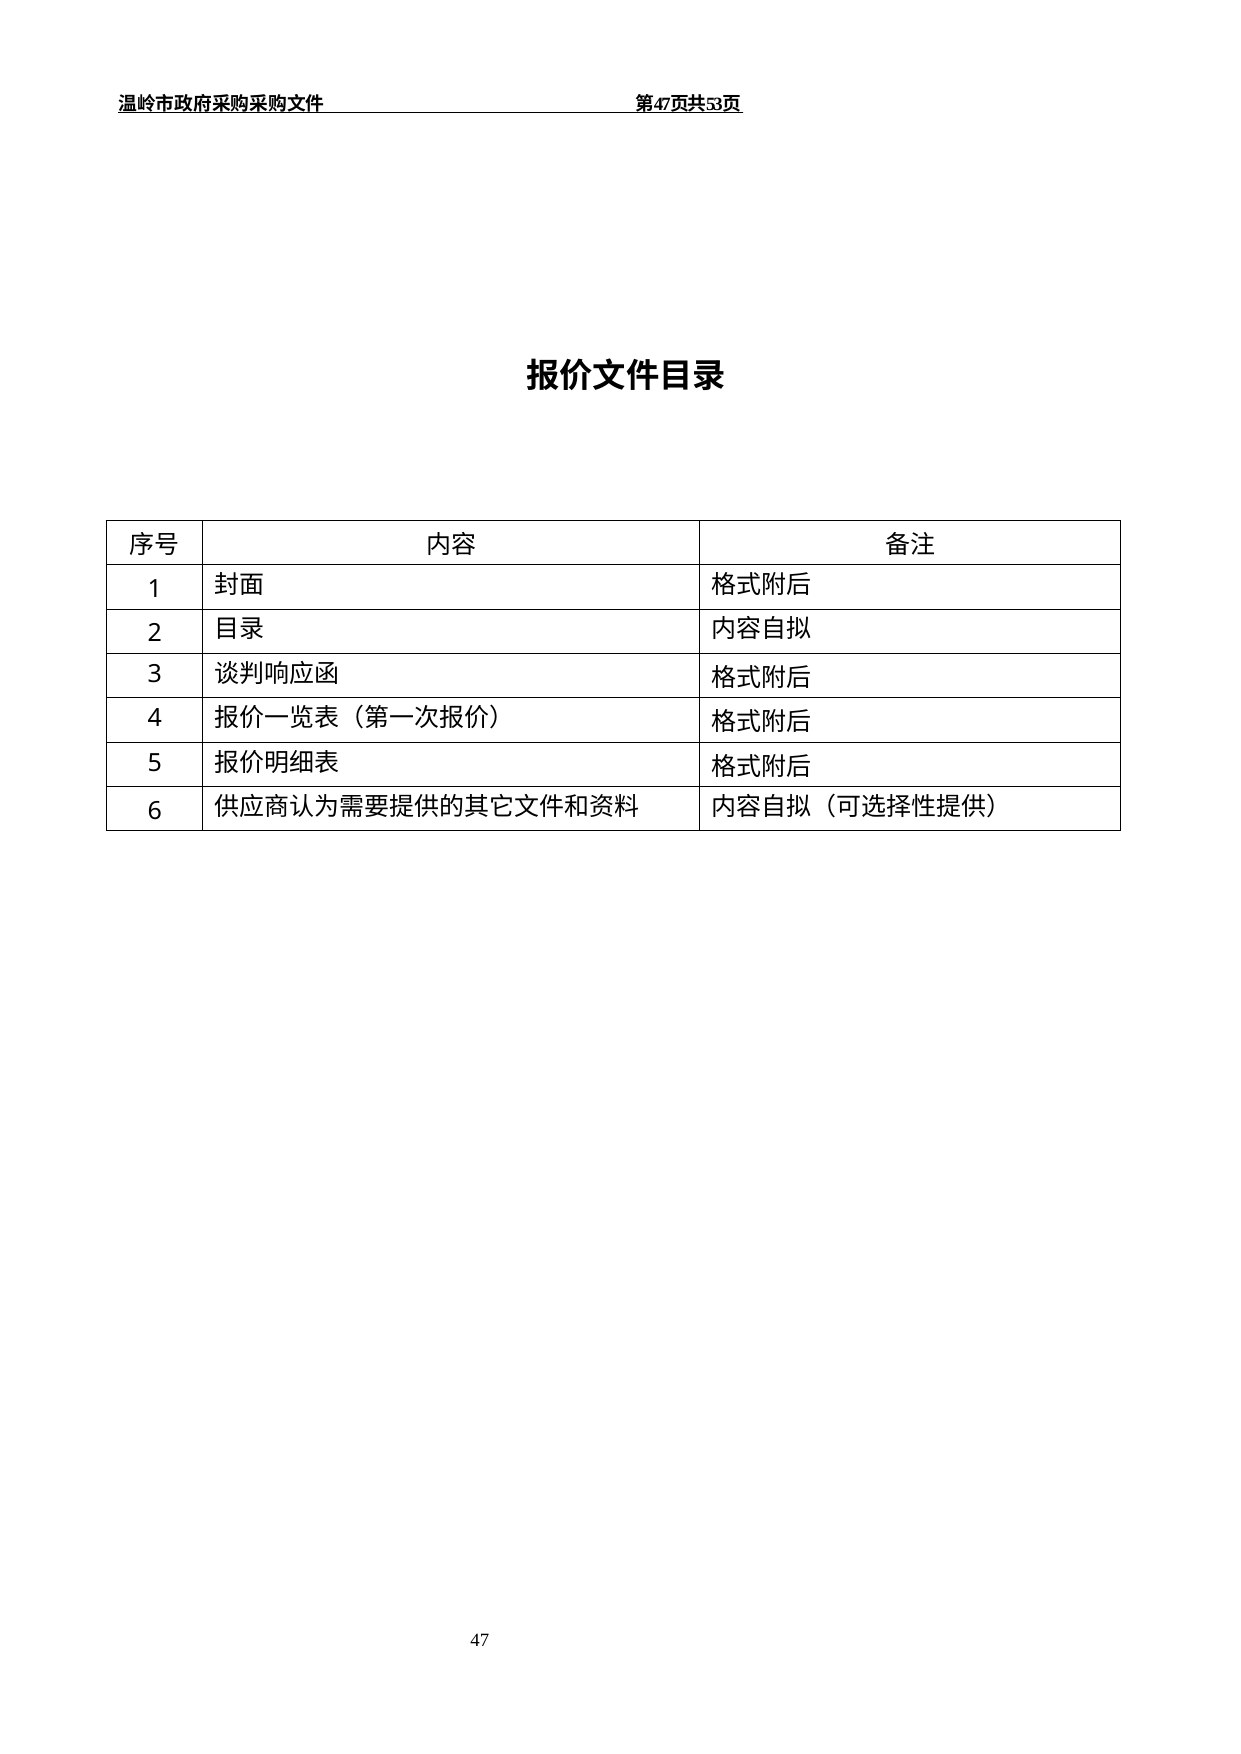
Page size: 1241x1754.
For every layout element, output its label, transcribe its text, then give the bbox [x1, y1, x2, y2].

text 报价文件目录 [118, 340, 1133, 405]
table_cell 格式附后 [700, 743, 1120, 786]
table_cell 3 [107, 654, 202, 697]
table_cell 6 [107, 787, 202, 830]
table_cell 4 [107, 698, 202, 742]
table_cell 封面 [203, 565, 699, 608]
table_cell 内容自拟（可选择性提供） [700, 787, 1120, 830]
table_cell 目录 [203, 610, 699, 653]
table_header 备注 [700, 521, 1120, 564]
table_cell 5 [107, 743, 202, 786]
table_cell 格式附后 [700, 698, 1120, 742]
table_cell 格式附后 [700, 654, 1120, 697]
table_cell 供应商认为需要提供的其它文件和资料 [203, 787, 699, 830]
table_cell 谈判响应函 [203, 654, 699, 697]
table_cell 格式附后 [700, 565, 1120, 608]
table_cell 内容自拟 [700, 610, 1120, 653]
table_header 序号 [107, 521, 202, 564]
table_header 内容 [203, 521, 699, 564]
table_cell 报价一览表（第一次报价） [203, 698, 699, 742]
table_cell 1 [107, 565, 202, 608]
table_cell 2 [107, 610, 202, 653]
table_cell 报价明细表 [203, 743, 699, 786]
